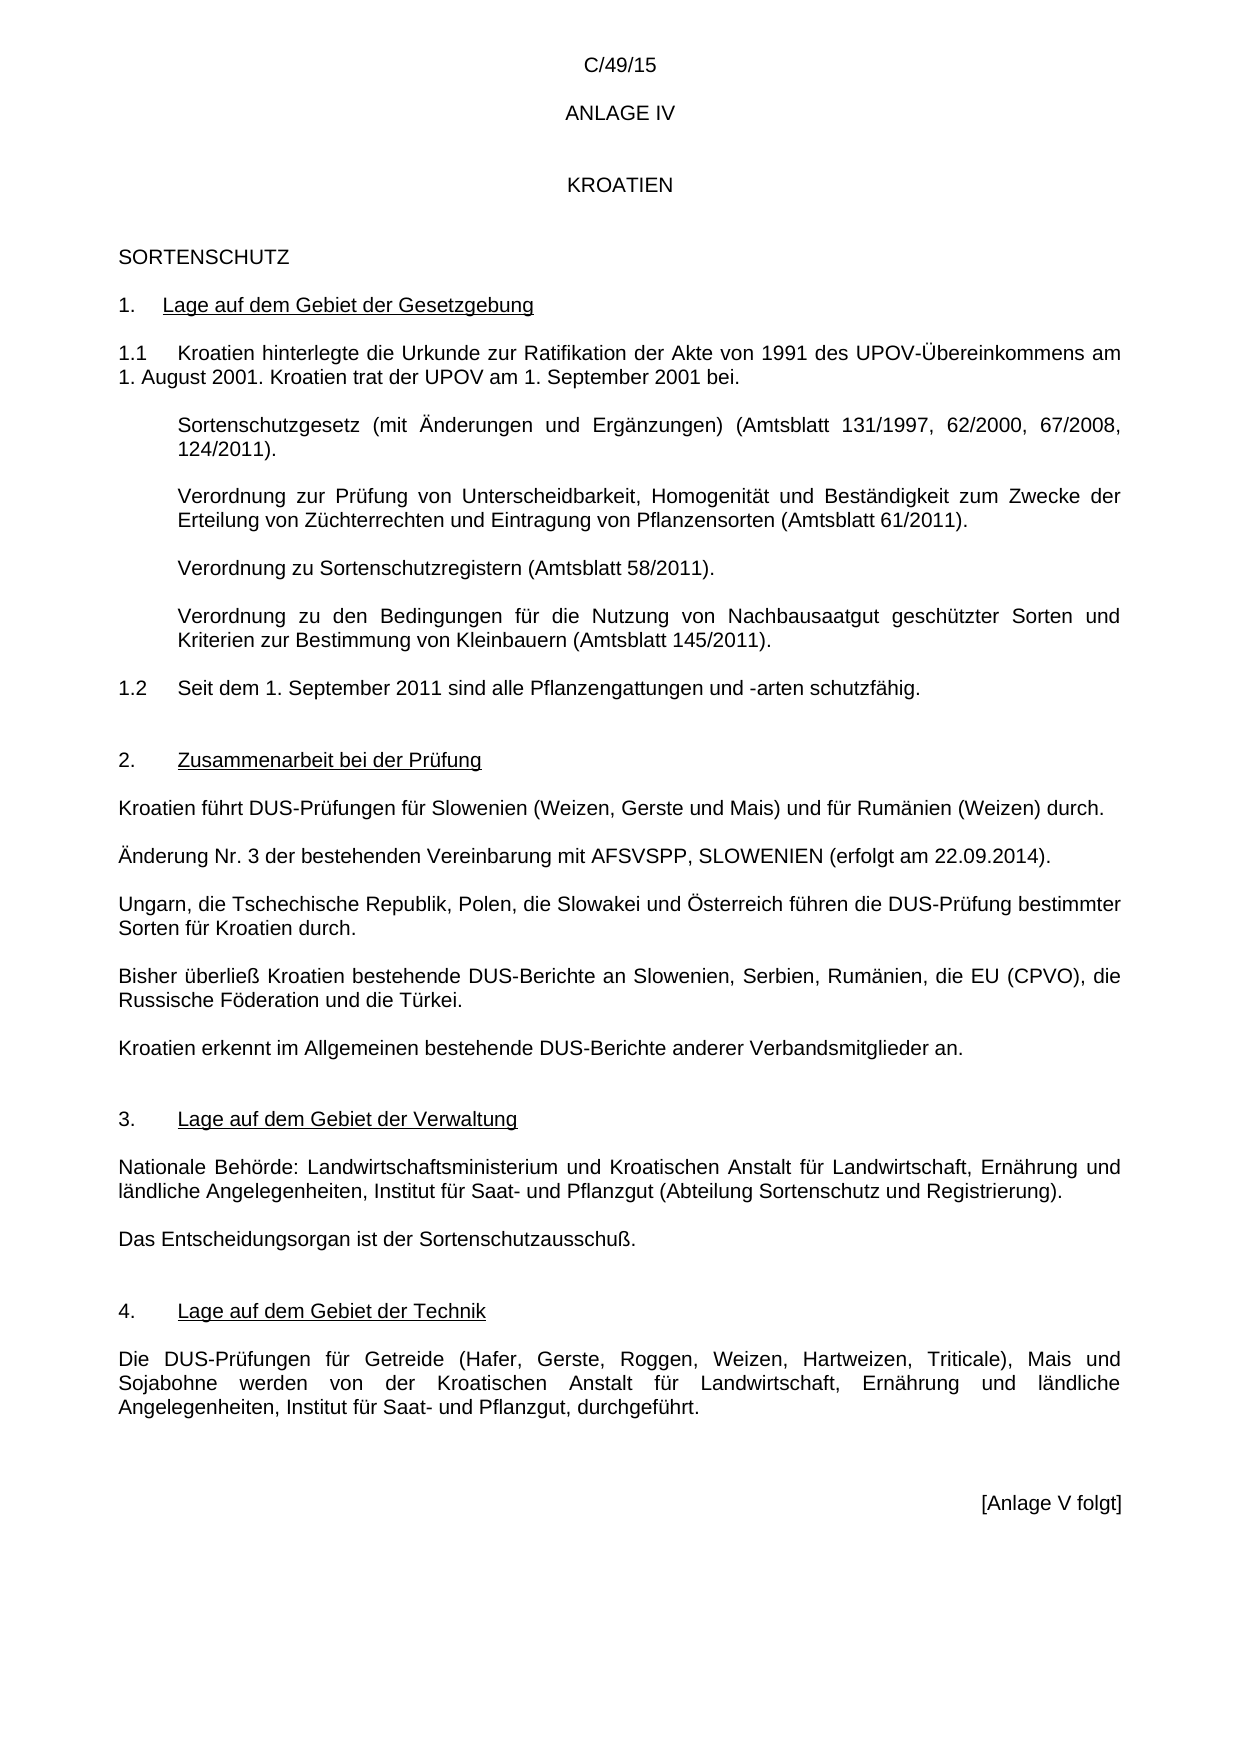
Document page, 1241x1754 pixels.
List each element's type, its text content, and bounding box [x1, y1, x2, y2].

text Verordnung zu Sortenschutzregistern (Amtsblatt 58/2011). [177, 556, 1122, 580]
text Ungarn, die Tschechische Republik, Polen, die Slowakei und Österreich führen die DUS-Prüfung bestimmter Sorten für Kroatien durch. [118, 892, 1122, 939]
text SORTENSCHUTZ [118, 245, 1122, 269]
text ANLAGE IV [118, 101, 1122, 125]
text Sortenschutzgesetz (mit Änderungen und Ergänzungen) (Amtsblatt 131/1997, 62/2000, 67/2008, 124/2011). [177, 412, 1122, 460]
text Das Entscheidungsorgan ist der Sortenschutzausschuß. [118, 1227, 1122, 1251]
text Kroatien führt DUS-Prüfungen für Slowenien (Weizen, Gerste und Mais) und für Rumänien (Weizen) durch. [118, 796, 1122, 820]
text Nationale Behörde: Landwirtschaftsministerium und Kroatischen Anstalt für Landwirtschaft, Ernährung und ländliche Angelegenheiten, Institut für Saat- und Pflanzgut (Abteilung Sortenschutz und Registrierung). [118, 1155, 1122, 1203]
text 1. Lage auf dem Gebiet der Gesetzgebung [118, 293, 1122, 317]
text Die DUS-Prüfungen für Getreide (Hafer, Gerste, Roggen, Weizen, Hartweizen, Triticale), Mais und Sojabohne werden von der Kroatischen Anstalt für Landwirtschaft, Ernährung und ländliche Angelegenheiten, Institut für Saat- und Pflanzgut, durchgeführt. [118, 1347, 1122, 1419]
text 3. Lage auf dem Gebiet der Verwaltung [118, 1107, 1122, 1131]
text 4. Lage auf dem Gebiet der Technik [118, 1299, 1122, 1323]
text Bisher überließ Kroatien bestehende DUS-Berichte an Slowenien, Serbien, Rumänien, die EU (CPVO), die Russische Föderation und die Türkei. [118, 963, 1122, 1011]
text [Anlage V folgt] [118, 1491, 1122, 1514]
text KROATIEN [118, 173, 1122, 197]
text Verordnung zu den Bedingungen für die Nutzung von Nachbausaatgut geschützter Sorten und Kriterien zur Bestimmung von Kleinbauern (Amtsblatt 145/2011). [177, 604, 1122, 652]
text 1.2 Seit dem 1. September 2011 sind alle Pflanzengattungen und -arten schutzfähig. [118, 676, 1122, 700]
text 1.1 Kroatien hinterlegte die Urkunde zur Ratifikation der Akte von 1991 des UPOV-Übereinkommens am 1. August 2001. Kroatien trat der UPOV am 1. September 2001 bei. [118, 341, 1122, 388]
text C/49/15 [118, 53, 1122, 77]
text Kroatien erkennt im Allgemeinen bestehende DUS-Berichte anderer Verbandsmitglieder an. [118, 1035, 1122, 1059]
text 2. Zusammenarbeit bei der Prüfung [118, 748, 1122, 772]
text Änderung Nr. 3 der bestehenden Vereinbarung mit AFSVSPP, SLOWENIEN (erfolgt am 22.09.2014). [118, 844, 1122, 868]
text Verordnung zur Prüfung von Unterscheidbarkeit, Homogenität und Beständigkeit zum Zwecke der Erteilung von Züchterrechten und Eintragung von Pflanzensorten (Amtsblatt 61/2011). [177, 484, 1122, 532]
